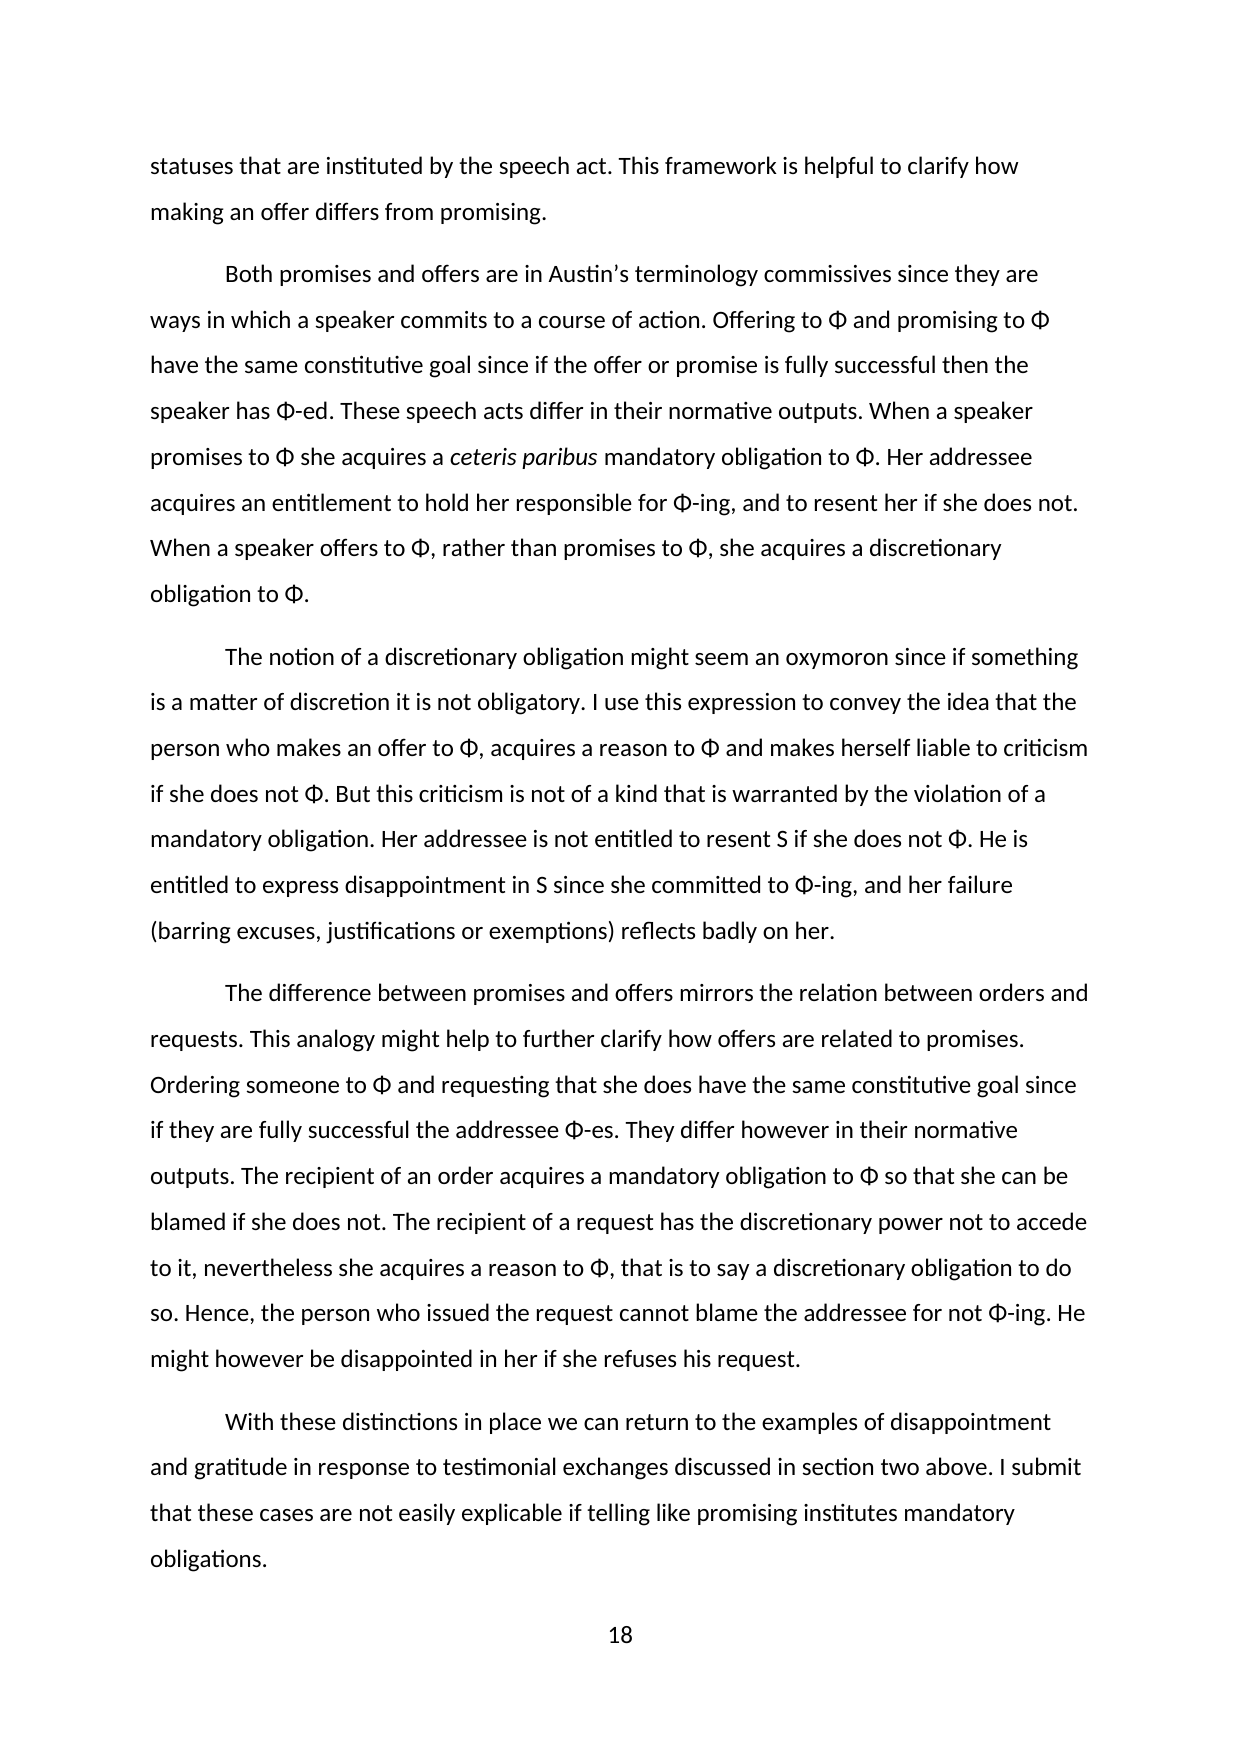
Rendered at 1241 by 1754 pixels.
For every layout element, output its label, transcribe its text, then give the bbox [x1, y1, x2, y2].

text Both promises and offers are in Austin’s terminology commissives since they are ways in which a speaker commits to a course of action. Offering to Φ and promising to Φ have the same constitutive goal since if the offer or promise is fully successful then the speaker has Φ-ed. These speech acts differ in their normative outputs. When a speaker promises to Φ she acquires a ceteris paribus mandatory obligation to Φ. Her addressee acquires an entitlement to hold her responsible for Φ-ing, and to resent her if she does not. When a speaker offers to Φ, rather than promises to Φ, she acquires a discretionary obligation to Φ. [150, 258, 1090, 609]
text The notion of a discretionary obligation might seem an oxymoron since if something is a matter of discretion it is not obligatory. I use this expression to convey the idea that the person who makes an offer to Φ, acquires a reason to Φ and makes herself liable to criticism if she does not Φ. But this criticism is not of a kind that is warranted by the violation of a mandatory obligation. Her addressee is not entitled to resent S if she does not Φ. He is entitled to express disappointment in S since she committed to Φ-ing, and her failure (barring excuses, justifications or exemptions) reflects badly on her. [150, 641, 1090, 946]
text The difference between promises and offers mirrors the relation between orders and requests. This analogy might help to further clarify how offers are related to promises. Ordering someone to Φ and requesting that she does have the same constitutive goal since if they are fully successful the addressee Φ-es. They differ however in their normative outputs. The recipient of an order acquires a mandatory obligation to Φ so that she can be blamed if she does not. The recipient of a request has the discretionary power not to accede to it, nevertheless she acquires a reason to Φ, that is to say a discretionary obligation to do so. Hence, the person who issued the request cannot blame the addressee for not Φ-ing. He might however be disappointed in her if she refuses his request. [150, 977, 1090, 1374]
text With these distinctions in place we can return to the examples of disappointment and gratitude in response to testimonial exchanges discussed in section two above. I submit that these cases are not easily explicable if telling like promising institutes mandatory obligations. [150, 1406, 1090, 1573]
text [150, 150, 1090, 226]
